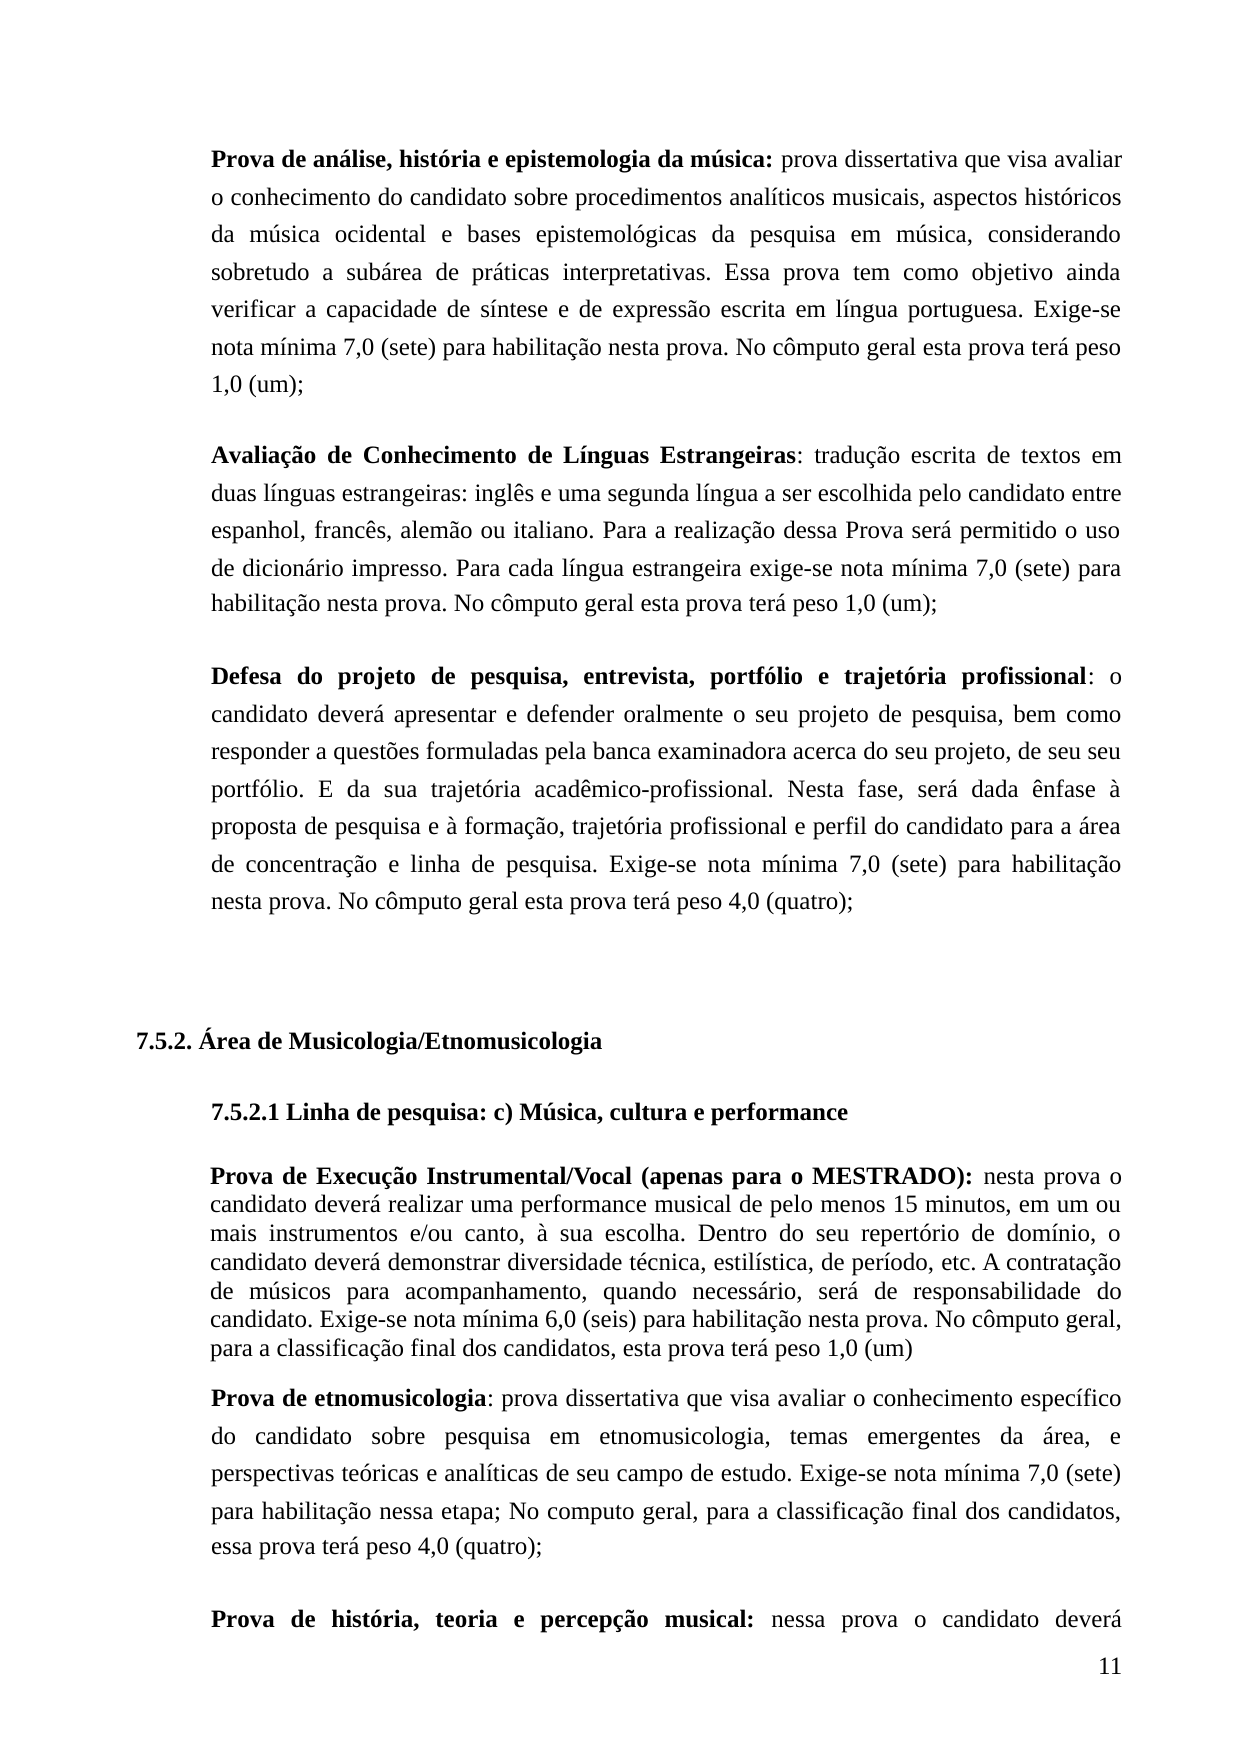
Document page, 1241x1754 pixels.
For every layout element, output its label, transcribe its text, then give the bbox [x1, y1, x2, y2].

text 7.5.2.1 Linha de pesquisa: c) Música, cultura e performance [211, 1090, 1122, 1127]
text Prova de etnomusicologia: prova dissertativa que visa avaliar o conhecimento específico do candidato sobre pesquisa em etnomusicologia, temas emergentes da área, e perspectivas teóricas e analíticas de seu campo de estudo. Exige-se nota mínima 7,0 (sete) para habilitação nessa etapa; No computo geral, para a classificação final dos candidatos, essa prova terá peso 4,0 (quatro); [211, 1374, 1122, 1562]
text 7.5.2. Área de Musicologia/Etnomusicologia [136, 1019, 1122, 1057]
text Prova de Execução Instrumental/Vocal (apenas para o MESTRADO): nesta prova o candidato deverá realizar uma performance musical de pelo menos 15 minutos, em um ou mais instrumentos e/ou canto, à sua escolha. Dentro do seu repertório de domínio, o candidato deverá demonstrar diversidade técnica, estilística, de período, etc. A contratação de músicos para acompanhamento, quando necessário, será de responsabilidade do candidato. Exige-se nota mínima 6,0 (seis) para habilitação nesta prova. No cômputo geral, para a classificação final dos candidatos, esta prova terá peso 1,0 (um) [210, 1161, 1122, 1362]
text Defesa do projeto de pesquisa, entrevista, portfólio e trajetória profissional: o candidato deverá apresentar e defender oralmente o seu projeto de pesquisa, bem como responder a questões formuladas pela banca examinadora acerca do seu projeto, de seu seu portfólio. E da sua trajetória acadêmico-profissional. Nesta fase, será dada ênfase à proposta de pesquisa e à formação, trajetória profissional e perfil do candidato para a área de concentração e linha de pesquisa. Exige-se nota mínima 7,0 (sete) para habilitação nesta prova. No cômputo geral esta prova terá peso 4,0 (quatro); [211, 652, 1122, 915]
text Prova de análise, história e epistemologia da música: prova dissertativa que visa avaliar o conhecimento do candidato sobre procedimentos analíticos musicais, aspectos históricos da música ocidental e bases epistemológicas da pesquisa em música, considerando sobretudo a subárea de práticas interpretativas. Essa prova tem como objetivo ainda verificar a capacidade de síntese e de expressão escrita em língua portuguesa. Exige-se nota mínima 7,0 (sete) para habilitação nesta prova. No cômputo geral esta prova terá peso 1,0 (um); [211, 136, 1122, 398]
text Avaliação de Conhecimento de Línguas Estrangeiras: tradução escrita de textos em duas línguas estrangeiras: inglês e uma segunda língua a ser escolhida pelo candidato entre espanhol, francês, alemão ou italiano. Para a realização dessa Prova será permitido o uso de dicionário impresso. Para cada língua estrangeira exige-se nota mínima 7,0 (sete) para habilitação nesta prova. No cômputo geral esta prova terá peso 1,0 (um); [211, 432, 1122, 619]
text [211, 1595, 1122, 1633]
